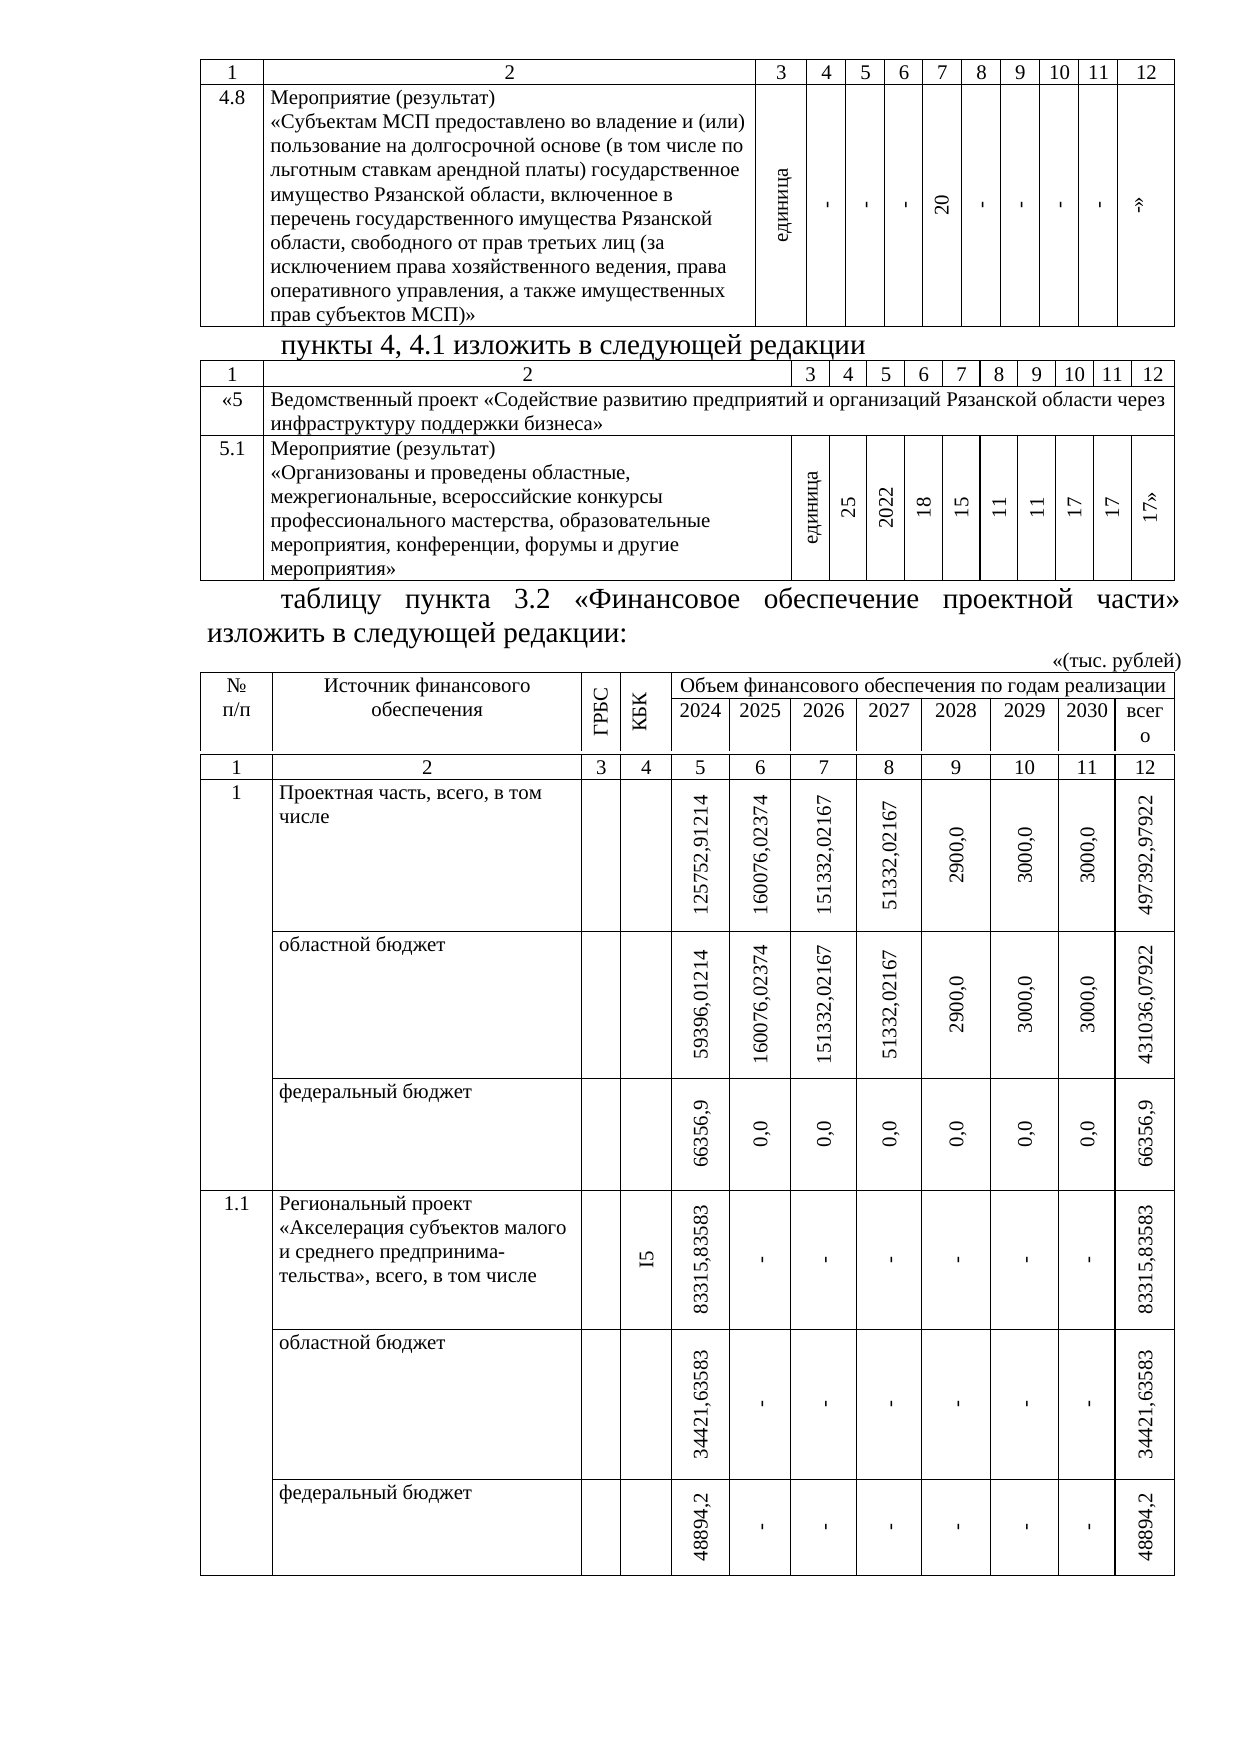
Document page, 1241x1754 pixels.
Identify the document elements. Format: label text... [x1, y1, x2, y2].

table_header № п/п [201, 673, 272, 751]
table_cell - [922, 1191, 990, 1329]
table_cell 59396,01214 [672, 932, 729, 1078]
table_cell Ведомственный проект «Содействие развитию предприятий и организаций Рязанской области через инфраструктуру поддержки бизнеса» [264, 387, 1174, 435]
table_cell 20 [923, 85, 961, 326]
table_header 12 [1118, 60, 1174, 84]
table_cell - [857, 1480, 921, 1575]
table_header 11 [1059, 755, 1114, 779]
table_cell единица [756, 85, 806, 326]
table_cell - [857, 1330, 921, 1479]
table_cell [621, 780, 671, 931]
table_cell 48894,2 [672, 1480, 729, 1575]
table_cell федеральный бюджет [273, 1480, 581, 1575]
table_cell [582, 780, 620, 931]
table_cell 3000,0 [991, 932, 1058, 1078]
table_cell 0,0 [991, 1079, 1058, 1190]
table_cell 0,0 [730, 1079, 790, 1190]
table_cell 151332,02167 [791, 780, 856, 931]
text «(тыс. рублей) [207, 648, 1181, 672]
table_header 5 [867, 361, 904, 386]
table_cell - [922, 1330, 990, 1479]
table_cell 1 [201, 780, 272, 1190]
table_cell - [730, 1330, 790, 1479]
table_cell 0,0 [791, 1079, 856, 1190]
table_cell всего [1116, 699, 1174, 751]
table_cell 5.1 [201, 436, 263, 580]
table_cell областной бюджет [273, 1330, 581, 1479]
table_header 9 [922, 755, 990, 779]
table_cell - [791, 1191, 856, 1329]
table_header 6 [885, 60, 922, 84]
table_cell Мероприятие (результат) «Организованы и проведены областные, межрегиональные, всероссийские конкурсы профессионального мастерства, образовательные мероприятия, конференции, форумы и другие мероприятия» [264, 436, 791, 580]
table_cell 11 [1018, 436, 1055, 580]
table_cell [582, 1191, 620, 1329]
table_header 3 [756, 60, 806, 84]
table_header 11 [1094, 361, 1131, 386]
table_cell [621, 1480, 671, 1575]
table_header КБК [621, 673, 671, 751]
table_header 12 [1116, 755, 1174, 779]
table_cell 2900,0 [922, 932, 990, 1078]
table_cell [621, 932, 671, 1078]
table_cell федеральный бюджет [273, 1079, 581, 1190]
table_header 4 [830, 361, 866, 386]
table_cell - [885, 85, 922, 326]
table_cell - [991, 1480, 1058, 1575]
table_header Объем финансового обеспечения по годам реализации [672, 673, 1174, 697]
table_header 5 [846, 60, 884, 84]
table_cell 497392,97922 [1116, 780, 1174, 931]
table_cell [621, 1079, 671, 1190]
table_cell - [846, 85, 884, 326]
table_cell 431036,07922 [1116, 932, 1174, 1078]
table_header 4 [807, 60, 845, 84]
table_header 7 [923, 60, 961, 84]
table_cell - [730, 1480, 790, 1575]
table_header 2 [264, 60, 755, 84]
table_header 1 [201, 755, 272, 779]
table_cell 34421,63583 [1116, 1330, 1174, 1479]
table_cell [582, 1330, 620, 1479]
table_cell 0,0 [857, 1079, 921, 1190]
table_cell 51332,02167 [857, 932, 921, 1078]
table_header 6 [905, 361, 942, 386]
table_header 10 [991, 755, 1058, 779]
table_header 3 [792, 361, 829, 386]
table_cell [582, 932, 620, 1078]
table_cell 2028 [922, 699, 990, 751]
table_header 9 [1018, 361, 1055, 386]
table_header ГРБС [582, 673, 620, 751]
table_cell 0,0 [1059, 1079, 1114, 1190]
table_cell 34421,63583 [672, 1330, 729, 1479]
table_cell 83315,83583 [672, 1191, 729, 1329]
table_cell 2030 [1059, 699, 1114, 751]
table_cell 17» [1132, 436, 1174, 580]
table_cell 2024 [672, 699, 729, 751]
table_header 1 [201, 361, 263, 386]
table_header 5 [672, 755, 729, 779]
table_cell 1.1 [201, 1191, 272, 1575]
table_cell 66356,9 [1116, 1079, 1174, 1190]
table_cell - [991, 1330, 1058, 1479]
table_header 2 [264, 361, 791, 386]
table_header 7 [943, 361, 979, 386]
table_cell 25 [830, 436, 866, 580]
table_cell «5 [201, 387, 263, 435]
table_cell 15 [943, 436, 979, 580]
table_cell - [857, 1191, 921, 1329]
table_cell - [922, 1480, 990, 1575]
table_cell Региональный проект «Акселерация субъектов малого и среднего предпринима-тельства», всего, в том числе [273, 1191, 581, 1329]
table_cell - [1059, 1480, 1114, 1575]
table_cell 151332,02167 [791, 932, 856, 1078]
table_cell - [730, 1191, 790, 1329]
table_header 7 [791, 755, 856, 779]
table_cell - [807, 85, 845, 326]
table_cell 2900,0 [922, 780, 990, 931]
table_header 9 [1001, 60, 1039, 84]
table_header 10 [1040, 60, 1078, 84]
table_cell Проектная часть, всего, в том числе [273, 780, 581, 931]
table_header 4 [621, 755, 671, 779]
table_cell 51332,02167 [857, 780, 921, 931]
table_cell - [1040, 85, 1078, 326]
table_header 3 [582, 755, 620, 779]
table_cell 2027 [857, 699, 921, 751]
table_cell 66356,9 [672, 1079, 729, 1190]
table_cell - [1059, 1330, 1114, 1479]
table_cell - [791, 1330, 856, 1479]
table_cell I5 [621, 1191, 671, 1329]
table_cell - [991, 1191, 1058, 1329]
table_cell 2022 [867, 436, 904, 580]
table_cell 0,0 [922, 1079, 990, 1190]
table_cell 11 [981, 436, 1017, 580]
table_cell Мероприятие (результат) «Субъектам МСП предоставлено во владение и (или) пользование на долгосрочной основе (в том числе по льготным ставкам арендной платы) государственное имущество Рязанской области, включенное в перечень государственного имущества Рязанской области, свободного от прав третьих лиц (за исключением права хозяйственного ведения, права оперативного управления, а также имущественных прав субъектов МСП)» [264, 85, 755, 326]
table_cell [582, 1079, 620, 1190]
table_header 8 [857, 755, 921, 779]
table_cell - [1059, 1191, 1114, 1329]
table_header 2 [273, 755, 581, 779]
table_cell 83315,83583 [1116, 1191, 1174, 1329]
table_cell 3000,0 [1059, 932, 1114, 1078]
table_cell - [962, 85, 1000, 326]
table_cell [582, 1480, 620, 1575]
table_cell 3000,0 [1059, 780, 1114, 931]
text пункты 4, 4.1 изложить в следующей редакции [207, 327, 1181, 360]
table_cell 2029 [991, 699, 1058, 751]
text таблицу пункта 3.2 «Финансовое обеспечение проектной части» изложить в следующей редакции: [207, 581, 1181, 648]
table_cell 18 [905, 436, 942, 580]
table_cell единица [792, 436, 829, 580]
table_cell 160076,02374 [730, 780, 790, 931]
table_cell [621, 1330, 671, 1479]
table_cell 4.8 [201, 85, 263, 326]
table_header 10 [1056, 361, 1093, 386]
table_cell - [1001, 85, 1039, 326]
table_cell 17 [1056, 436, 1093, 580]
table_header 11 [1079, 60, 1117, 84]
table_header 1 [201, 60, 263, 84]
table_cell - [791, 1480, 856, 1575]
table_cell -» [1118, 85, 1174, 326]
table_cell 2026 [791, 699, 856, 751]
table_cell областной бюджет [273, 932, 581, 1078]
table_cell - [1079, 85, 1117, 326]
table_cell 3000,0 [991, 780, 1058, 931]
table_header 8 [962, 60, 1000, 84]
table_header 8 [981, 361, 1017, 386]
table_header Источник финансового обеспечения [273, 673, 581, 751]
table_header 12 [1132, 361, 1174, 386]
table_cell 125752,91214 [672, 780, 729, 931]
table_cell 2025 [730, 699, 790, 751]
table_cell 48894,2 [1116, 1480, 1174, 1575]
table_header 6 [730, 755, 790, 779]
table_cell 17 [1094, 436, 1131, 580]
table_cell 160076,02374 [730, 932, 790, 1078]
